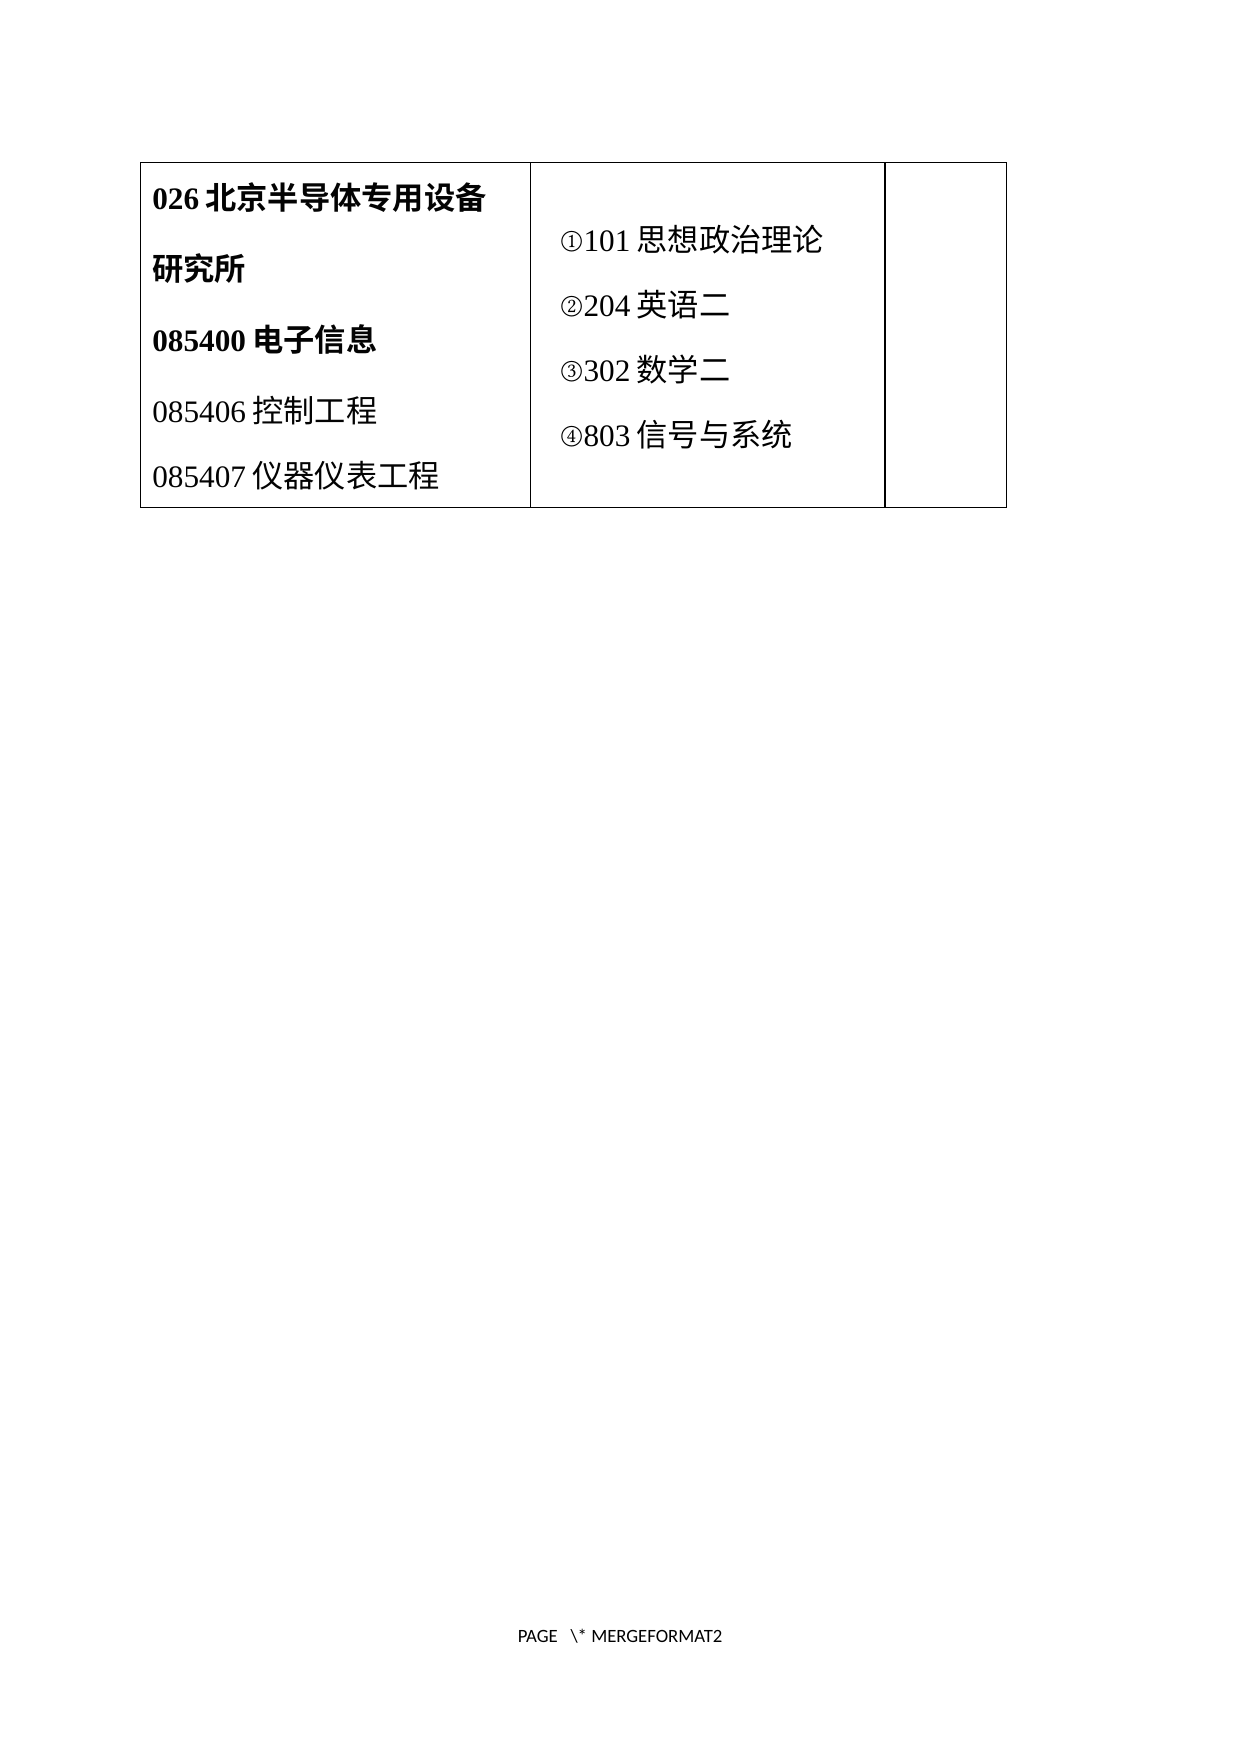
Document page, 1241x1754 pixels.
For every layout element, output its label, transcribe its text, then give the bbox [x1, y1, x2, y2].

table_cell [886, 163, 1006, 507]
table_cell 026北京半导体专用设备 研究所 085400电子信息 085406控制工程 085407仪器仪表工程 [141, 163, 530, 507]
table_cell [531, 163, 884, 507]
